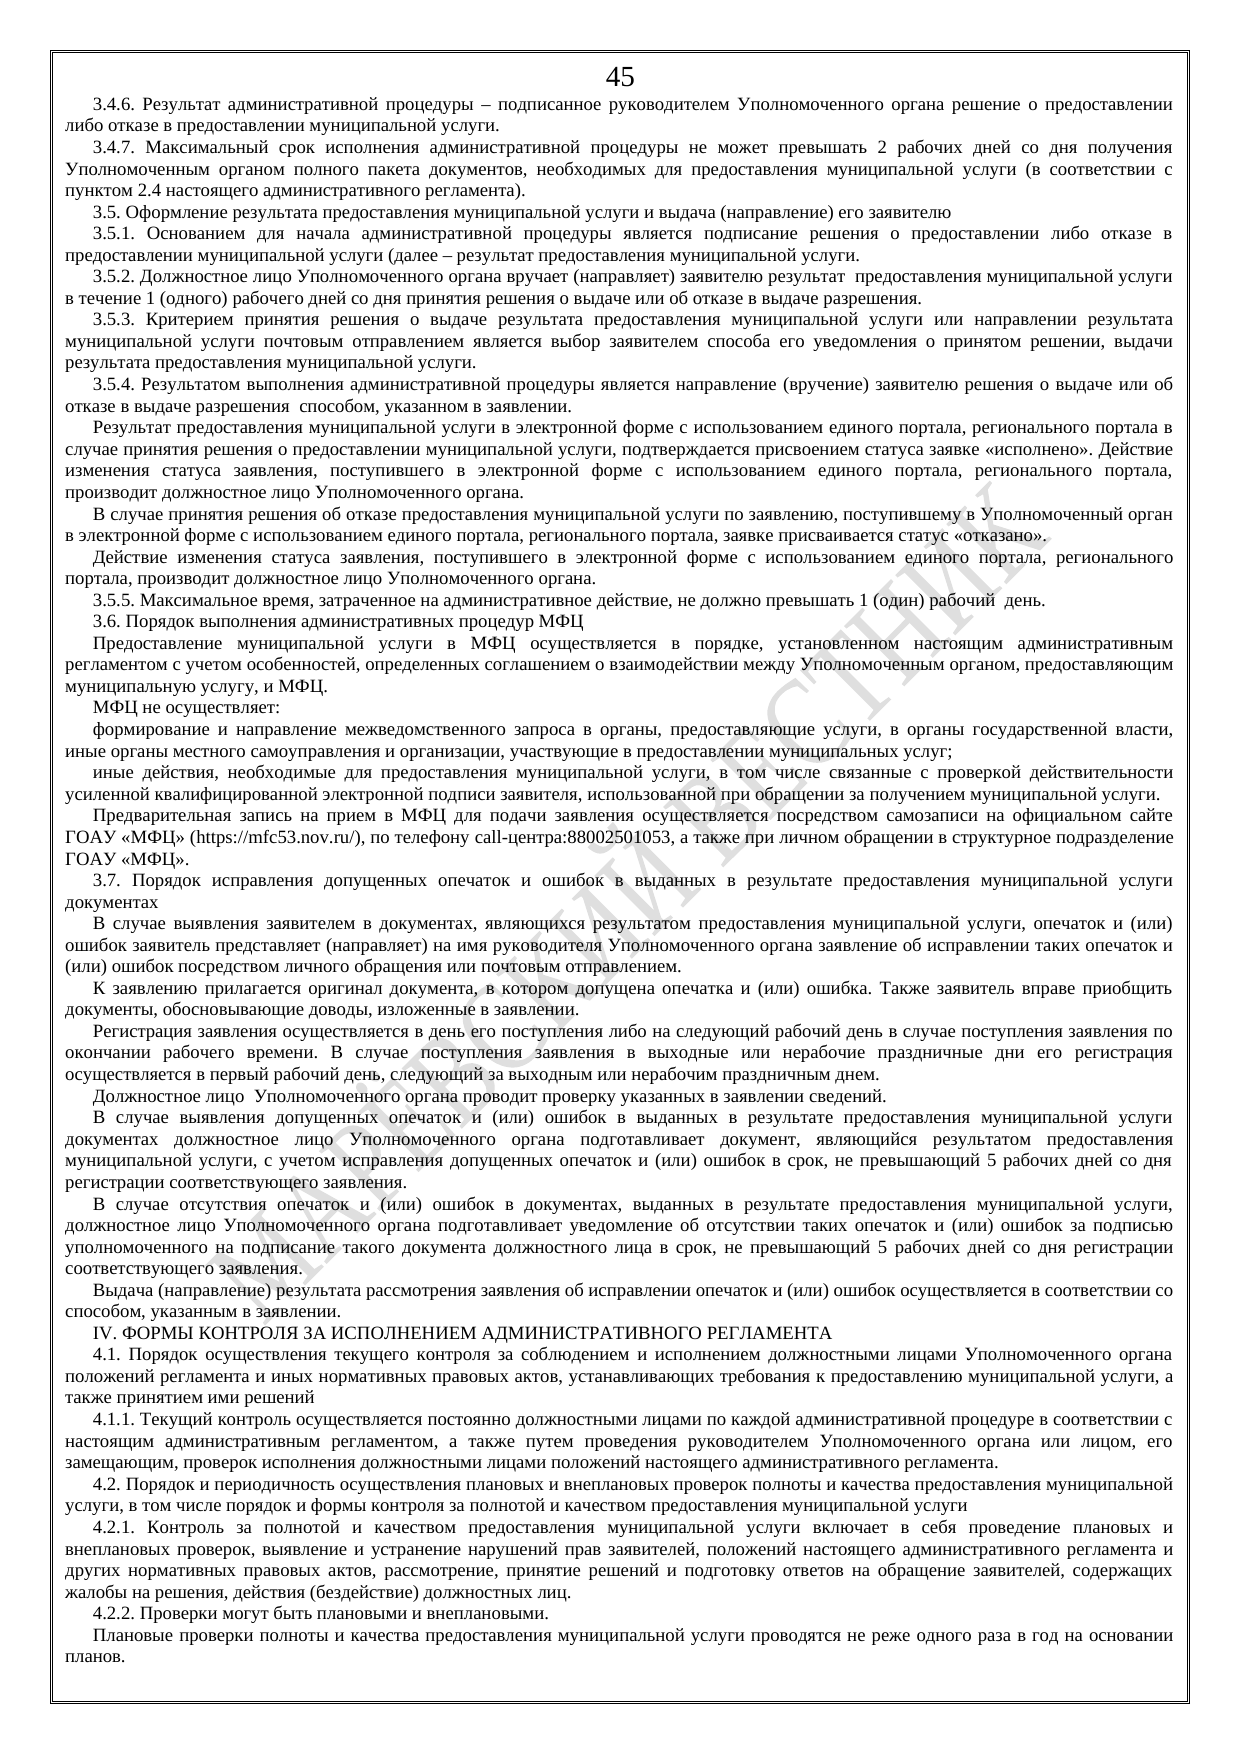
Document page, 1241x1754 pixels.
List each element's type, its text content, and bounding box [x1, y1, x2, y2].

text Выдача (направление) результата рассмотрения заявления об исправлении опечаток и (или) ошибок осуществляется в соответствии со способом, указанным в заявлении. [65, 1279, 1174, 1322]
text Регистрация заявления осуществляется в день его поступления либо на следующий рабочий день в случае поступления заявления по окончании рабочего времени. В случае поступления заявления в выходные или нерабочие праздничные дни его регистрация осуществляется в первый рабочий день, следующий за выходным или нерабочим праздничным днем. [65, 1020, 1174, 1084]
text Предварительная запись на прием в МФЦ для подачи заявления осуществляется посредством самозаписи на официальном сайте ГОАУ «МФЦ» (https://mfc53.nov.ru/), по телефону call-центра:88002501053, а также при личном обращении в структурное подразделение ГОАУ «МФЦ». [65, 804, 1174, 869]
text иные действия, необходимые для предоставления муниципальной услуги, в том числе связанные с проверкой действительности усиленной квалифицированной электронной подписи заявителя, использованной при обращении за получением муниципальной услуги. [65, 761, 1174, 804]
text В случае выявления заявителем в документах, являющихся результатом предоставления муниципальной услуги, опечаток и (или) ошибок заявитель представляет (направляет) на имя руководителя Уполномоченного органа заявление об исправлении таких опечаток и (или) ошибок посредством личного обращения или почтовым отправлением. [65, 912, 1174, 977]
text 3.7. Порядок исправления допущенных опечаток и ошибок в выданных в результате предоставления муниципальной услуги документах [65, 869, 1174, 912]
text 4.2.1. Контроль за полнотой и качеством предоставления муниципальной услуги включает в себя проведение плановых и внеплановых проверок, выявление и устранение нарушений прав заявителей, положений настоящего административного регламента и других нормативных правовых актов, рассмотрение, принятие решений и подготовку ответов на обращение заявителей, содержащих жалобы на решения, действия (бездействие) должностных лиц. [65, 1516, 1174, 1602]
text 3.5. Оформление результата предоставления муниципальной услуги и выдача (направление) его заявителю [65, 201, 1174, 222]
text 3.5.5. Максимальное время, затраченное на административное действие, не должно превышать 1 (один) рабочий день. [65, 589, 1174, 610]
text 4.2.2. Проверки могут быть плановыми и внеплановыми. [65, 1602, 1174, 1624]
text 4.2. Порядок и периодичность осуществления плановых и внеплановых проверок полноты и качества предоставления муниципальной услуги, в том числе порядок и формы контроля за полнотой и качеством предоставления муниципальной услуги [65, 1473, 1174, 1516]
text 4.1. Порядок осуществления текущего контроля за соблюдением и исполнением должностными лицами Уполномоченного органа положений регламента и иных нормативных правовых актов, устанавливающих требования к предоставлению муниципальной услуги, а также принятием ими решений [65, 1343, 1174, 1408]
text 3.5.3. Критерием принятия решения о выдаче результата предоставления муниципальной услуги или направлении результата муниципальной услуги почтовым отправлением является выбор заявителем способа его уведомления о принятом решении, выдачи результата предоставления муниципальной услуги. [65, 308, 1174, 373]
text В случае принятия решения об отказе предоставления муниципальной услуги по заявлению, поступившему в Уполномоченный орган в электронной форме с использованием единого портала, регионального портала, заявке присваивается статус «отказано». [65, 502, 1174, 546]
text Плановые проверки полноты и качества предоставления муниципальной услуги проводятся не реже одного раза в год на основании планов. [65, 1624, 1174, 1667]
text В случае отсутствия опечаток и (или) ошибок в документах, выданных в результате предоставления муниципальной услуги, должностное лицо Уполномоченного органа подготавливает уведомление об отсутствии таких опечаток и (или) ошибок за подписью уполномоченного на подписание такого документа должностного лица в срок, не превышающий 5 рабочих дней со дня регистрации соответствующего заявления. [65, 1192, 1174, 1279]
text В случае выявления допущенных опечаток и (или) ошибок в выданных в результате предоставления муниципальной услуги документах должностное лицо Уполномоченного органа подготавливает документ, являющийся результатом предоставления муниципальной услуги, с учетом исправления допущенных опечаток и (или) ошибок в срок, не превышающий 5 рабочих дней со дня регистрации соответствующего заявления. [65, 1106, 1174, 1192]
text Результат предоставления муниципальной услуги в электронной форме с использованием единого портала, регионального портала в случае принятия решения о предоставлении муниципальной услуги, подтверждается присвоением статуса заявке «исполнено». Действие изменения статуса заявления, поступившего в электронной форме с использованием единого портала, регионального портала, производит должностное лицо Уполномоченного органа. [65, 416, 1174, 502]
text 3.4.7. Максимальный срок исполнения административной процедуры не может превышать 2 рабочих дней со дня получения Уполномоченным органом полного пакета документов, необходимых для предоставления муниципальной услуги (в соответствии с пунктом 2.4 настоящего административного регламента). [65, 136, 1174, 201]
text IV. ФОРМЫ КОНТРОЛЯ ЗА ИСПОЛНЕНИЕМ АДМИНИСТРАТИВНОГО РЕГЛАМЕНТА [65, 1322, 1174, 1343]
text формирование и направление межведомственного запроса в органы, предоставляющие услуги, в органы государственной власти, иные органы местного самоуправления и организации, участвующие в предоставлении муниципальных услуг; [65, 718, 1174, 761]
text 3.4.6. Результат административной процедуры – подписанное руководителем Уполномоченного органа решение о предоставлении либо отказе в предоставлении муниципальной услуги. [65, 93, 1174, 136]
text Действие изменения статуса заявления, поступившего в электронной форме с использованием единого портала, регионального портала, производит должностное лицо Уполномоченного органа. [65, 546, 1174, 589]
text 3.5.4. Результатом выполнения административной процедуры является направление (вручение) заявителю решения о выдаче или об отказе в выдаче разрешения способом, указанном в заявлении. [65, 373, 1174, 416]
text К заявлению прилагается оригинал документа, в котором допущена опечатка и (или) ошибка. Также заявитель вправе приобщить документы, обосновывающие доводы, изложенные в заявлении. [65, 977, 1174, 1020]
text 3.6. Порядок выполнения административных процедур МФЦ [65, 610, 1174, 632]
text 3.5.1. Основанием для начала административной процедуры является подписание решения о предоставлении либо отказе в предоставлении муниципальной услуги (далее – результат предоставления муниципальной услуги. [65, 222, 1174, 265]
text Должностное лицо Уполномоченного органа проводит проверку указанных в заявлении сведений. [65, 1084, 1174, 1106]
text МФЦ не осуществляет: [65, 696, 1174, 718]
text 4.1.1. Текущий контроль осуществляется постоянно должностными лицами по каждой административной процедуре в соответствии с настоящим административным регламентом, а также путем проведения руководителем Уполномоченного органа или лицом, его замещающим, проверок исполнения должностными лицами положений настоящего административного регламента. [65, 1408, 1174, 1473]
text 3.5.2. Должностное лицо Уполномоченного органа вручает (направляет) заявителю результат предоставления муниципальной услуги в течение 1 (одного) рабочего дней со дня принятия решения о выдаче или об отказе в выдаче разрешения. [65, 265, 1174, 308]
text Предоставление муниципальной услуги в МФЦ осуществляется в порядке, установленном настоящим административным регламентом с учетом особенностей, определенных соглашением о взаимодействии между Уполномоченным органом, предоставляющим муниципальную услугу, и МФЦ. [65, 632, 1174, 696]
